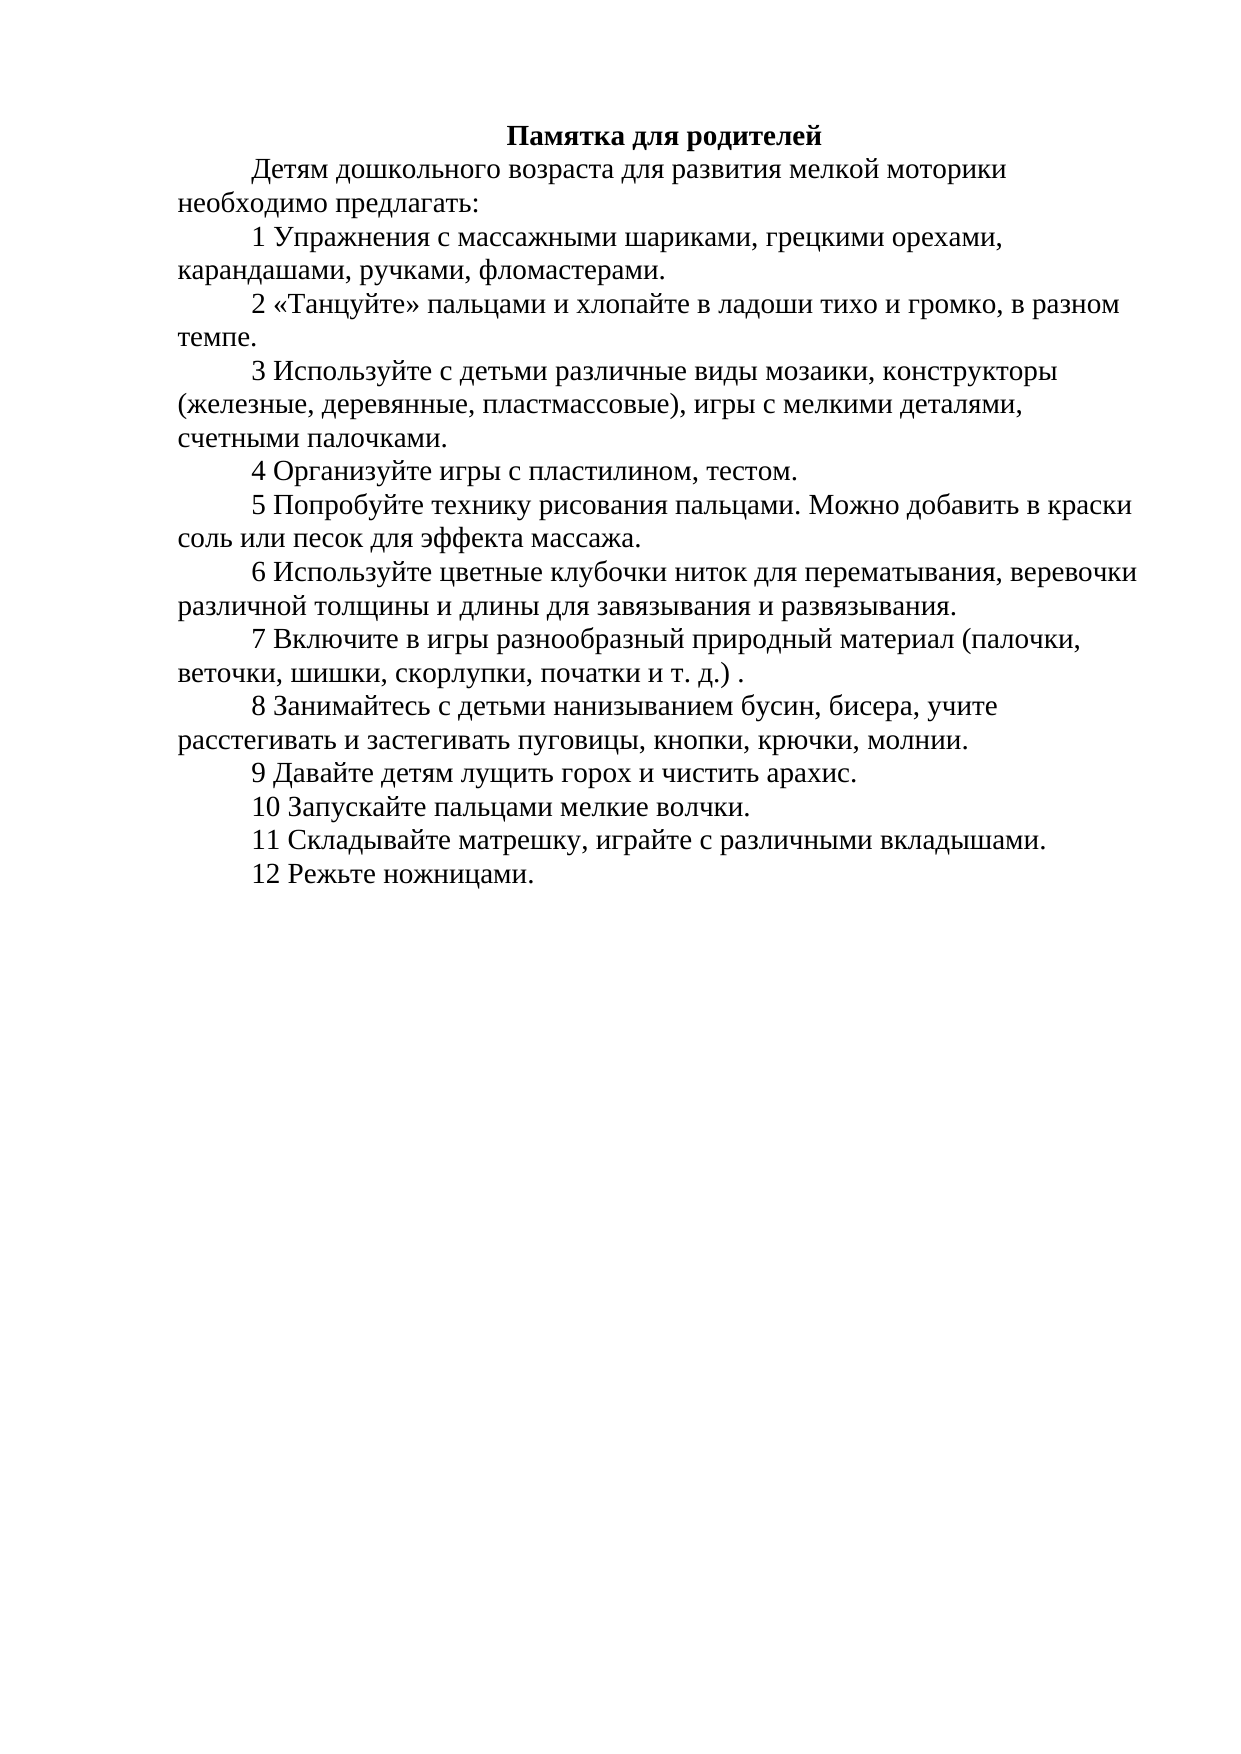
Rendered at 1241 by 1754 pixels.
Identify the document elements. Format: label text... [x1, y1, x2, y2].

text 2 «Танцуйте» пальцами и хлопайте в ладоши тихо и громко, в разном темпе. [177, 286, 1152, 353]
text 9 Давайте детям лущить горох и чистить арахис. [177, 755, 1152, 789]
text 4 Организуйте игры с пластилином, тестом. [177, 453, 1152, 487]
text 6 Используйте цветные клубочки ниток для перематывания, веревочки различной толщины и длины для завязывания и развязывания. [177, 554, 1152, 621]
text 12 Режьте ножницами. [177, 856, 1152, 889]
text 3 Используйте с детьми различные виды мозаики, конструкторы (железные, деревянные, пластмассовые), игры с мелкими деталями, счетными палочками. [177, 353, 1152, 453]
text 8 Занимайтесь с детьми нанизыванием бусин, бисера, учите расстегивать и застегивать пуговицы, кнопки, крючки, молнии. [177, 688, 1152, 755]
text Памятка для родителей [177, 118, 1152, 152]
text 1 Упражнения с массажными шариками, грецкими орехами, карандашами, ручками, фломастерами. [177, 219, 1152, 286]
text 10 Запускайте пальцами мелкие волчки. [177, 789, 1152, 822]
text 11 Складывайте матрешку, играйте с различными вкладышами. [177, 822, 1152, 856]
text 5 Попробуйте технику рисования пальцами. Можно добавить в краски соль или песок для эффекта массажа. [177, 487, 1152, 554]
text Детям дошкольного возраста для развития мелкой моторики необходимо предлагать: [177, 152, 1152, 219]
text 7 Включите в игры разнообразный природный материал (палочки, веточки, шишки, скорлупки, початки и т. д.) . [177, 621, 1152, 688]
